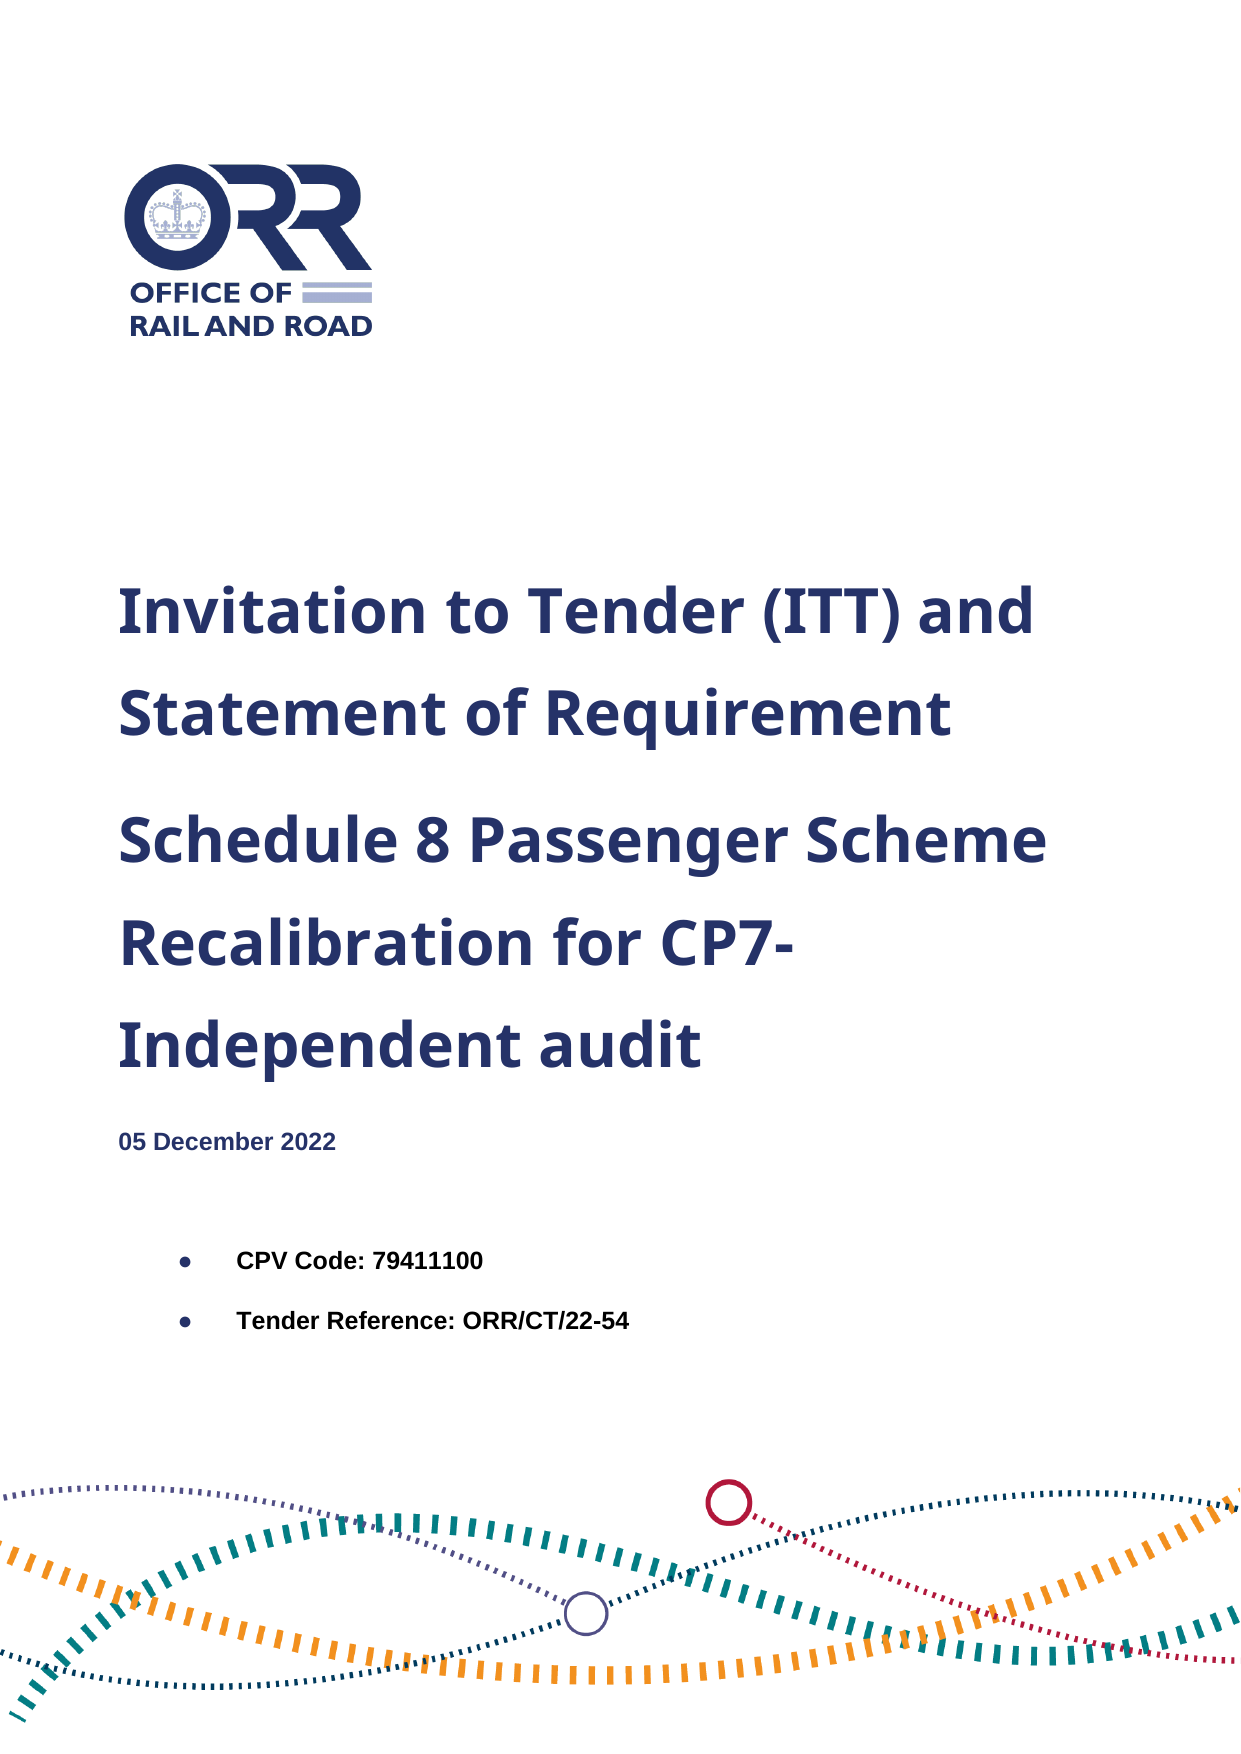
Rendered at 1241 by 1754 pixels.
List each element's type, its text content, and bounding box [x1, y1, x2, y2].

picture [118, 148, 384, 352]
picture [0, 1417, 1241, 1754]
text CPV Code: 79411100 [177, 1246, 1122, 1275]
text Tender Reference: ORR/CT/22-54 [177, 1306, 1122, 1334]
